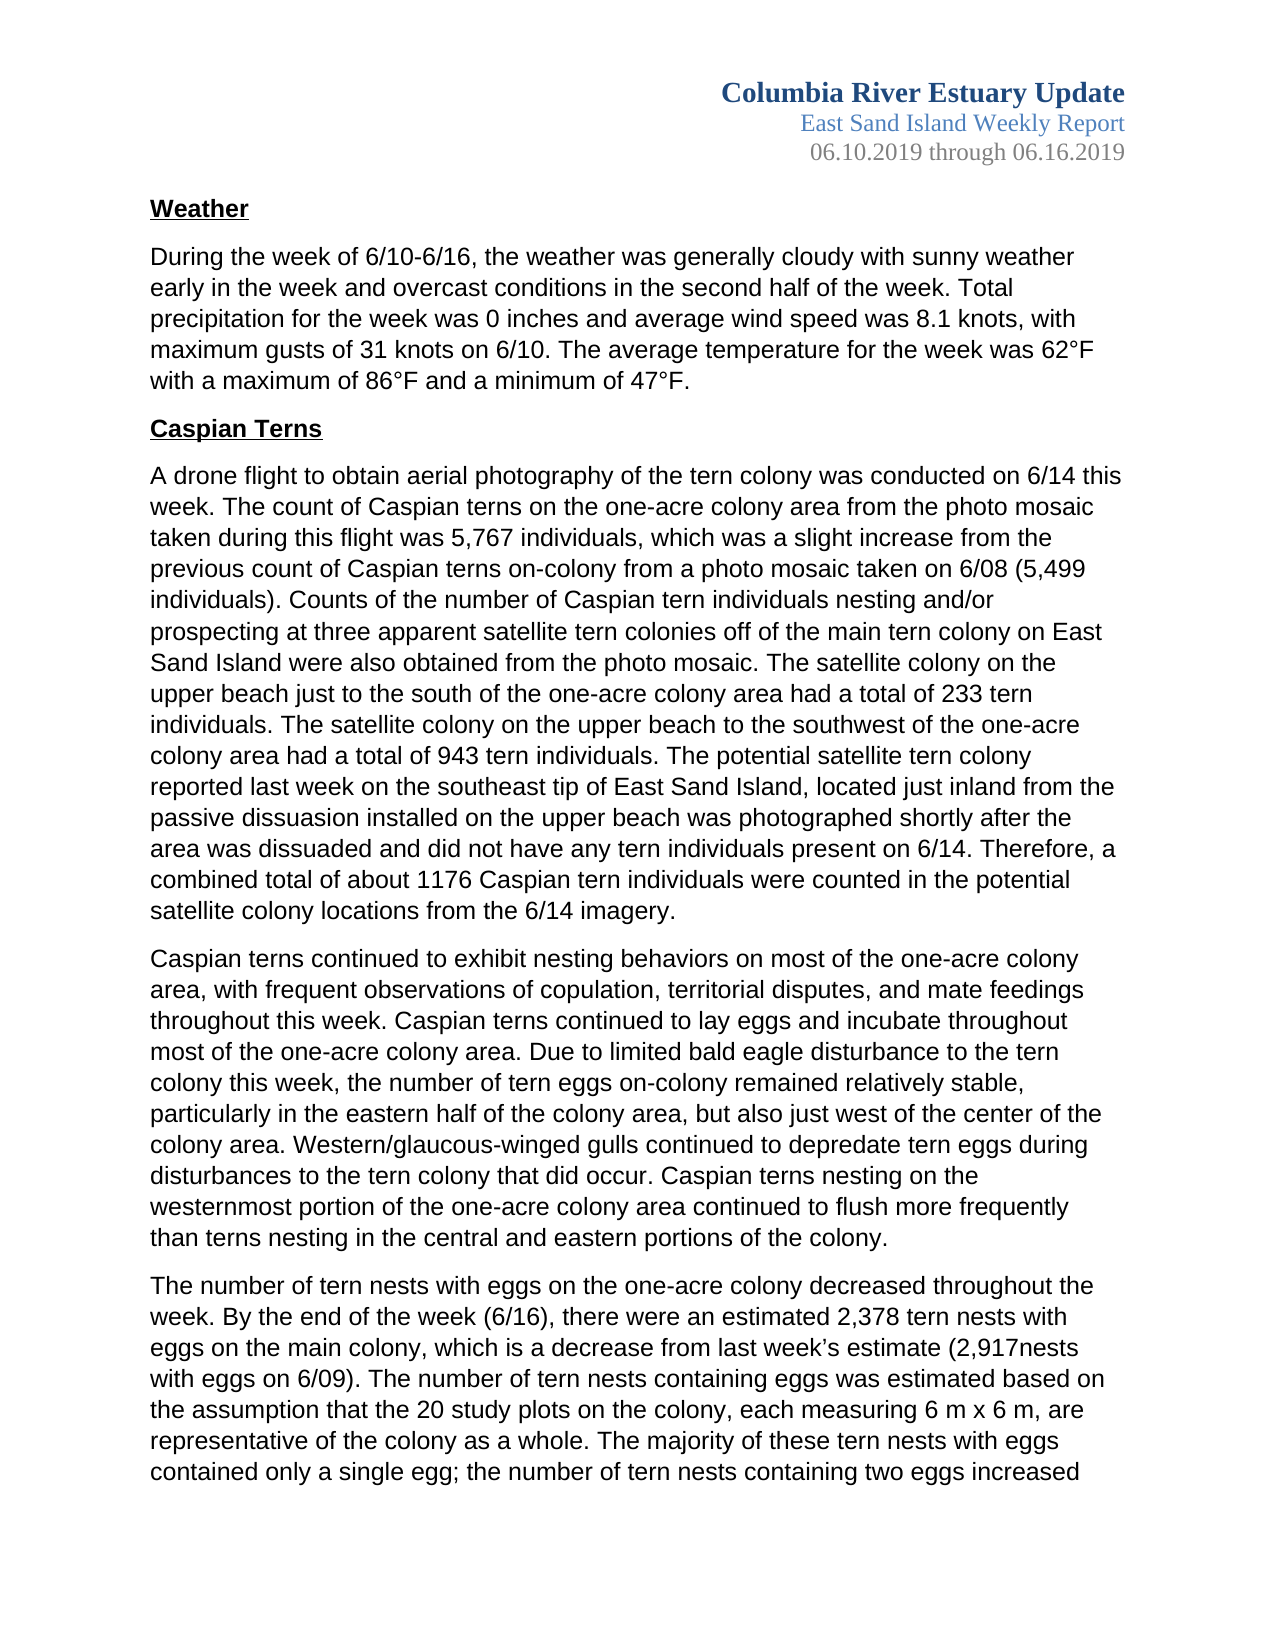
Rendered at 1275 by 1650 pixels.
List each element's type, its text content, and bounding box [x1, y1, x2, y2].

text Weather [150, 194, 1125, 223]
text Caspian terns continued to exhibit nesting behaviors on most of the one-acre colony area, with frequent observations of copulation, territorial disputes, and mate feedings throughout this week. Caspian terns continued to lay eggs and incubate throughout most of the one-acre colony area. Due to limited bald eagle disturbance to the tern colony this week, the number of tern eggs on-colony remained relatively stable, particularly in the eastern half of the colony area, but also just west of the center of the colony area. Western/glaucous-winged gulls continued to depredate tern eggs during disturbances to the tern colony that did occur. Caspian terns nesting on the westernmost portion of the one-acre colony area continued to flush more frequently than terns nesting in the central and eastern portions of the colony. [150, 944, 1125, 1252]
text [150, 1271, 1125, 1486]
text A drone flight to obtain aerial photography of the tern colony was conducted on 6/14 this week. The count of Caspian terns on the one-acre colony area from the photo mosaic taken during this flight was 5,767 individuals, which was a slight increase from the previous count of Caspian terns on-colony from a photo mosaic taken on 6/08 (5,499 individuals). Counts of the number of Caspian tern individuals nesting and/or prospecting at three apparent satellite tern colonies off of the main tern colony on East Sand Island were also obtained from the photo mosaic. The satellite colony on the upper beach just to the south of the one-acre colony area had a total of 233 tern individuals. The satellite colony on the upper beach to the southwest of the one-acre colony area had a total of 943 tern individuals. The potential satellite tern colony reported last week on the southeast tip of East Sand Island, located just inland from the passive dissuasion installed on the upper beach was photographed shortly after the area was dissuaded and did not have any tern individuals present on 6/14. Therefore, a combined total of about 1176 Caspian tern individuals were counted in the potential satellite colony locations from the 6/14 imagery. [150, 461, 1125, 925]
text Caspian Terns [150, 414, 1125, 442]
text During the week of 6/10-6/16, the weather was generally cloudy with sunny weather early in the week and overcast conditions in the second half of the week. Total precipitation for the week was 0 inches and average wind speed was 8.1 knots, with maximum gusts of 31 knots on 6/10. The average temperature for the week was 62°F with a maximum of 86°F and a minimum of 47°F. [150, 242, 1125, 395]
